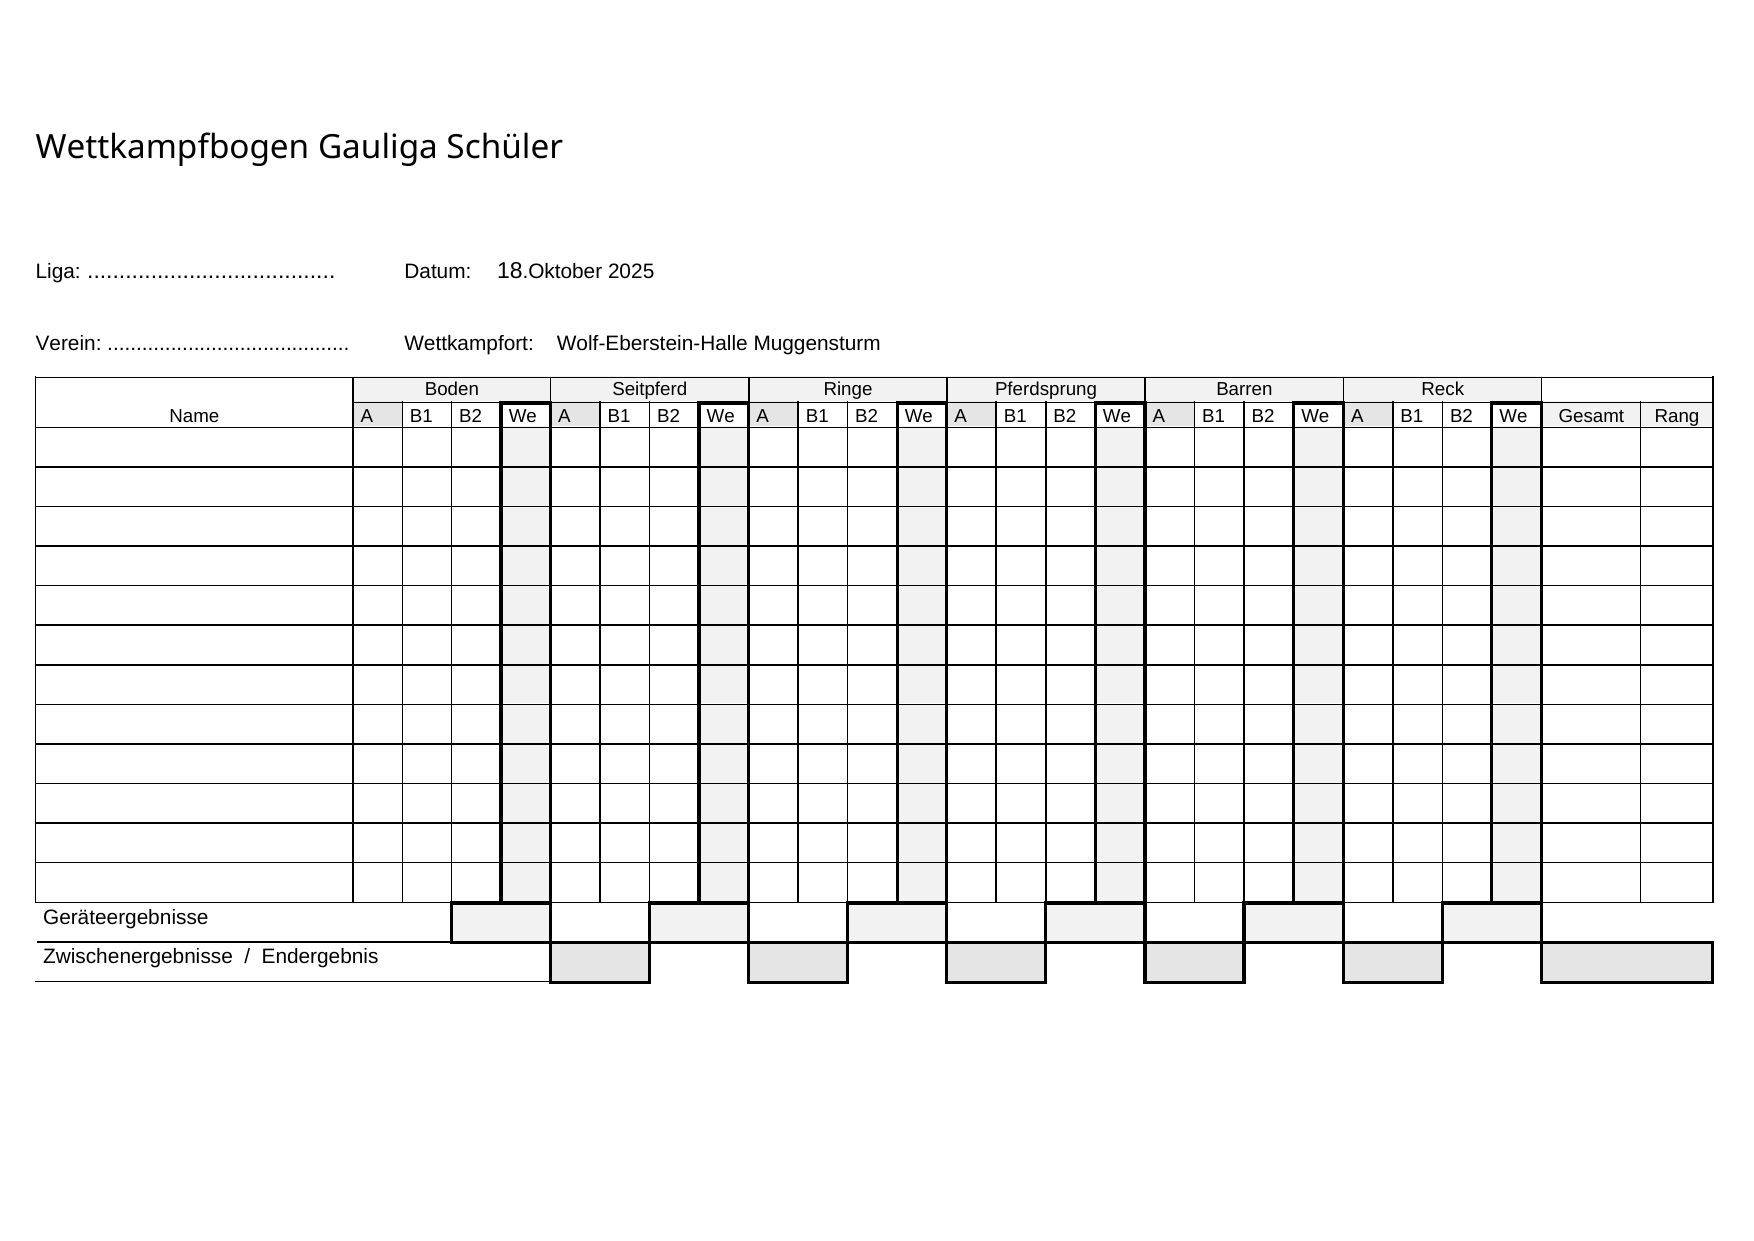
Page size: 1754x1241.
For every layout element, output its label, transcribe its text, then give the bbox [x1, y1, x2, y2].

table_cell [1147, 586, 1194, 624]
table_cell [1195, 863, 1243, 901]
table_cell [1492, 944, 1540, 981]
table_cell [1245, 586, 1292, 624]
table_cell [1097, 666, 1143, 703]
table_cell Name [36, 401, 352, 426]
table_cell [897, 944, 945, 981]
table_cell [650, 468, 697, 506]
table_cell [899, 824, 945, 862]
table_cell [750, 863, 797, 901]
table_cell [1295, 586, 1342, 624]
table_cell [1641, 468, 1712, 506]
table_cell [1047, 507, 1094, 545]
table_cell [503, 586, 549, 624]
table_cell [1097, 626, 1143, 664]
table_cell [1394, 507, 1442, 545]
table_cell [1394, 705, 1442, 743]
table_cell [1345, 468, 1392, 506]
table_cell [750, 586, 797, 624]
table_cell [1443, 547, 1490, 585]
table_cell [798, 903, 846, 941]
table_cell [1543, 705, 1640, 743]
table_cell [1295, 468, 1342, 506]
table_cell [1147, 666, 1194, 703]
table_cell [601, 863, 649, 901]
table_cell [1147, 507, 1194, 545]
table_cell [552, 626, 599, 664]
table_cell [750, 903, 798, 941]
table_cell [848, 784, 896, 822]
table_cell A [1345, 403, 1392, 426]
table_cell [354, 666, 402, 703]
table_cell [799, 507, 847, 545]
table_cell [503, 784, 549, 822]
table_cell [799, 586, 847, 624]
table_cell [1641, 666, 1712, 703]
table_cell [1147, 705, 1194, 743]
table_cell [1493, 547, 1540, 585]
table_cell [1245, 468, 1292, 506]
table_cell [1095, 944, 1143, 981]
table_cell [36, 824, 352, 862]
table_cell [36, 428, 352, 466]
table_cell [1443, 626, 1490, 664]
table_cell [1493, 863, 1540, 901]
table_cell B2 [452, 403, 499, 426]
table_cell [799, 863, 847, 901]
table_cell [36, 547, 352, 585]
table_cell [1443, 428, 1490, 466]
table_cell [600, 903, 648, 941]
table_cell [799, 666, 847, 703]
table_cell [1543, 626, 1640, 664]
table_cell B2 [650, 403, 697, 426]
table_cell [452, 507, 499, 545]
table_header Pferdsprung [948, 378, 1144, 401]
table_cell [701, 745, 747, 783]
table_cell [1047, 468, 1094, 506]
table_cell B1 [799, 403, 847, 426]
table_cell [997, 547, 1045, 585]
table_cell [1047, 784, 1094, 822]
table_cell [650, 824, 697, 862]
table_cell [899, 666, 945, 703]
table_cell [1543, 468, 1640, 506]
table_cell [1641, 745, 1712, 783]
table_cell [1443, 666, 1490, 703]
table_cell [997, 468, 1045, 506]
table_cell Rang [1641, 403, 1712, 426]
table_cell [650, 586, 697, 624]
table_cell [1047, 705, 1094, 743]
table_cell [1097, 428, 1143, 466]
table_cell [1641, 626, 1712, 664]
table_cell [1047, 863, 1094, 901]
table_cell [899, 547, 945, 585]
table_cell [948, 428, 995, 466]
table_cell [1443, 507, 1490, 545]
table_cell [36, 468, 352, 506]
table_cell [1246, 905, 1342, 941]
table_cell [1641, 507, 1712, 545]
table_cell [650, 863, 697, 901]
table_cell [1345, 507, 1392, 545]
table_cell [701, 705, 747, 743]
table_cell [1641, 784, 1712, 822]
table_cell [899, 863, 945, 901]
table_cell [1245, 705, 1292, 743]
table_cell [1195, 428, 1243, 466]
table_cell [1047, 905, 1143, 941]
table_cell [1147, 428, 1194, 466]
table_cell [1345, 944, 1441, 981]
table_cell [403, 626, 451, 664]
table_cell [353, 903, 402, 941]
table_cell [1147, 824, 1194, 862]
table_cell [452, 468, 499, 506]
table_cell [1493, 784, 1540, 822]
table_cell [452, 666, 499, 703]
table_cell [503, 666, 549, 703]
table_cell [452, 824, 499, 862]
table_cell [799, 824, 847, 862]
table_cell Gesamt [1543, 403, 1640, 426]
table_cell [701, 666, 747, 703]
table_cell [1394, 547, 1442, 585]
table_cell [799, 547, 847, 585]
table_cell [1047, 547, 1094, 585]
table_cell [1345, 705, 1392, 743]
table_cell [750, 824, 797, 862]
table_cell [650, 507, 697, 545]
table_cell A [552, 403, 599, 426]
table_cell [601, 586, 649, 624]
table_cell [1195, 745, 1243, 783]
table_cell [403, 507, 451, 545]
table_cell [354, 428, 402, 466]
table_cell [503, 428, 549, 466]
table_cell [1543, 784, 1640, 822]
table_cell [1245, 507, 1292, 545]
table_cell [1543, 666, 1640, 703]
table_cell [1394, 745, 1442, 783]
table_cell [1543, 903, 1640, 941]
table_cell [1097, 863, 1143, 901]
table_cell [552, 745, 599, 783]
table_cell [552, 784, 599, 822]
table_cell [701, 428, 747, 466]
table_cell [1195, 666, 1243, 703]
table_cell [1543, 944, 1711, 981]
table_cell [601, 626, 649, 664]
table_cell [750, 784, 797, 822]
table_cell [1543, 745, 1640, 783]
table_cell [701, 863, 747, 901]
table_cell [1047, 824, 1094, 862]
table_cell [601, 666, 649, 703]
table_cell [948, 824, 995, 862]
table_cell [849, 944, 897, 981]
table_cell [36, 863, 352, 901]
table_cell [848, 705, 896, 743]
table_cell [601, 468, 649, 506]
table_cell [1246, 944, 1293, 981]
table_cell [1345, 428, 1392, 466]
table_cell [452, 863, 499, 901]
table_cell [1295, 863, 1342, 901]
table_cell [997, 666, 1045, 703]
table_cell [1543, 547, 1640, 585]
table_cell [1195, 586, 1243, 624]
table_cell [750, 428, 797, 466]
table_cell [1345, 586, 1392, 624]
table_cell [1345, 863, 1392, 901]
table_cell B2 [848, 403, 896, 426]
table_cell B1 [601, 403, 649, 426]
table_cell B1 [403, 403, 451, 426]
table_cell [650, 784, 697, 822]
table_cell [701, 824, 747, 862]
table_cell [651, 905, 747, 941]
table_cell [503, 626, 549, 664]
table_cell [1245, 784, 1292, 822]
table_cell [1493, 507, 1540, 545]
table_cell [1493, 586, 1540, 624]
table_cell [1097, 745, 1143, 783]
table_cell [997, 784, 1045, 822]
table_cell [650, 428, 697, 466]
table_cell [1394, 666, 1442, 703]
table_cell [1345, 824, 1392, 862]
table_cell [503, 547, 549, 585]
table_cell [1245, 626, 1292, 664]
table_cell [503, 705, 549, 743]
table_header Barren [1146, 378, 1343, 401]
table_cell We [1097, 405, 1143, 426]
table_cell [1394, 824, 1442, 862]
table_cell [750, 507, 797, 545]
table_cell [1443, 586, 1490, 624]
table_cell [849, 905, 945, 941]
table_cell [899, 626, 945, 664]
table_cell [1493, 428, 1540, 466]
table_cell [1493, 705, 1540, 743]
table_cell [452, 784, 499, 822]
table_cell [1493, 824, 1540, 862]
table_cell [452, 428, 499, 466]
table_cell [650, 745, 697, 783]
table_cell [1394, 428, 1442, 466]
table_cell [650, 705, 697, 743]
table_cell [1640, 903, 1713, 941]
table_cell [701, 784, 747, 822]
table_cell [799, 745, 847, 783]
table_cell B1 [1394, 403, 1442, 426]
table_cell [503, 468, 549, 506]
table_cell B1 [1195, 403, 1243, 426]
table_cell [1147, 468, 1194, 506]
table_header Seitpferd [551, 378, 748, 401]
table_cell [403, 745, 451, 783]
table_cell [750, 626, 797, 664]
table_cell [601, 784, 649, 822]
table_cell [799, 626, 847, 664]
table_cell [1493, 666, 1540, 703]
table_cell [1097, 507, 1143, 545]
table_cell [750, 705, 797, 743]
table_cell [899, 784, 945, 822]
table_cell [750, 666, 797, 703]
table_cell [1543, 507, 1640, 545]
table_cell [1443, 705, 1490, 743]
table_cell [997, 586, 1045, 624]
table_cell [1195, 547, 1243, 585]
table_cell [997, 428, 1045, 466]
table_cell [1047, 944, 1095, 981]
table_cell [848, 666, 896, 703]
table_cell [899, 705, 945, 743]
table_cell [948, 745, 995, 783]
table_cell [1345, 745, 1392, 783]
table_cell [354, 824, 402, 862]
table_cell [899, 745, 945, 783]
table_cell [1443, 784, 1490, 822]
table_cell [402, 903, 450, 941]
table_cell [354, 705, 402, 743]
table_cell [354, 507, 402, 545]
table_cell [1147, 626, 1194, 664]
table_cell [1245, 824, 1292, 862]
table_cell [848, 428, 896, 466]
table_cell [1444, 944, 1492, 981]
table_cell [1295, 824, 1342, 862]
table_cell [552, 666, 599, 703]
table_cell [552, 468, 599, 506]
table_cell [750, 468, 797, 506]
table_cell We [899, 405, 945, 426]
table_cell [1641, 586, 1712, 624]
table_cell B2 [1245, 403, 1292, 426]
table_cell [948, 903, 996, 941]
table_cell [1443, 863, 1490, 901]
table_cell [1097, 824, 1143, 862]
table_cell [1245, 428, 1292, 466]
table_cell [701, 507, 747, 545]
table_cell [948, 705, 995, 743]
table_cell [453, 905, 549, 941]
table_cell [601, 824, 649, 862]
table_cell [1394, 468, 1442, 506]
table_cell [1641, 547, 1712, 585]
table_cell [1295, 745, 1342, 783]
table_cell A [948, 403, 995, 426]
table_cell [997, 745, 1045, 783]
table_cell [1443, 824, 1490, 862]
table_cell [354, 626, 402, 664]
table_cell [1543, 428, 1640, 466]
table_cell [948, 784, 995, 822]
table_cell [799, 784, 847, 822]
table_cell [452, 586, 499, 624]
table_cell [997, 863, 1045, 901]
table_cell [948, 666, 995, 703]
table_cell [899, 428, 945, 466]
table_cell [354, 784, 402, 822]
table_cell [1097, 586, 1143, 624]
table_cell [1147, 903, 1194, 941]
table_cell [1047, 666, 1094, 703]
table_cell [650, 626, 697, 664]
table_cell [750, 745, 797, 783]
table_cell [1245, 863, 1292, 901]
table_cell We [701, 405, 747, 426]
text Verein: .......................................... Wettkampfort: Wolf-Eberstein-Halle Muggensturm [35, 331, 1718, 355]
table_cell [36, 784, 352, 822]
table_cell [36, 586, 352, 624]
table_cell [997, 507, 1045, 545]
table_cell [403, 547, 451, 585]
table_cell [36, 745, 352, 783]
table_header Reck [1344, 378, 1541, 401]
table_cell [403, 705, 451, 743]
table_cell [699, 944, 747, 981]
table_cell [650, 666, 697, 703]
table_cell Zwischenergebnisse / Endergebnis [35, 941, 549, 981]
table_cell [1195, 824, 1243, 862]
table_cell [1543, 863, 1640, 901]
table_cell [503, 824, 549, 862]
table_cell [848, 507, 896, 545]
table_cell [452, 745, 499, 783]
table_cell [899, 507, 945, 545]
table_cell [1195, 507, 1243, 545]
table_cell [848, 468, 896, 506]
table_cell [552, 944, 648, 981]
table_cell [799, 468, 847, 506]
table_cell [1195, 626, 1243, 664]
table_cell [1543, 824, 1640, 862]
table_cell [750, 944, 846, 981]
table_cell [601, 745, 649, 783]
table_cell [948, 626, 995, 664]
table_cell [1394, 863, 1442, 901]
table_cell [1147, 863, 1194, 901]
table_cell [1147, 784, 1194, 822]
table_cell [848, 745, 896, 783]
table_cell [997, 705, 1045, 743]
table_header [1542, 378, 1712, 401]
table_cell [36, 507, 352, 545]
table_cell [601, 547, 649, 585]
table_cell [354, 745, 402, 783]
table_cell [36, 666, 352, 703]
table_cell [1295, 784, 1342, 822]
table_cell [452, 705, 499, 743]
table_cell [1195, 705, 1243, 743]
table_cell [1443, 468, 1490, 506]
table_cell [1543, 586, 1640, 624]
table_cell [1295, 428, 1342, 466]
table_cell [701, 468, 747, 506]
table_cell [1295, 705, 1342, 743]
table_cell [799, 428, 847, 466]
table_cell [1295, 666, 1342, 703]
table_cell [1641, 705, 1712, 743]
table_cell [1641, 428, 1712, 466]
table_cell [948, 944, 1044, 981]
text Liga: ....................................... Datum: 18.Oktober 2025 [35, 260, 1718, 283]
table_cell [750, 547, 797, 585]
table_cell [1047, 626, 1094, 664]
table_cell [1493, 626, 1540, 664]
table_cell [36, 626, 352, 664]
table_cell [452, 547, 499, 585]
table_cell A [1147, 403, 1194, 426]
table_cell [403, 586, 451, 624]
table_cell We [1295, 405, 1342, 426]
table_cell [403, 824, 451, 862]
table_cell We [503, 405, 549, 426]
table_cell [503, 863, 549, 901]
table_cell [403, 784, 451, 822]
table_cell [403, 468, 451, 506]
table_cell [403, 666, 451, 703]
table_cell [552, 705, 599, 743]
table_cell [1641, 824, 1712, 862]
table_cell [1345, 666, 1392, 703]
table_cell [701, 586, 747, 624]
table_cell [552, 863, 599, 901]
table_header [36, 378, 352, 401]
table_cell [1345, 784, 1392, 822]
table_cell [354, 586, 402, 624]
table_cell [601, 428, 649, 466]
table_cell Geräteergebnisse [35, 903, 353, 941]
table_cell [1245, 547, 1292, 585]
table_cell [354, 547, 402, 585]
table_cell [848, 824, 896, 862]
table_cell [1443, 745, 1490, 783]
table_cell [552, 547, 599, 585]
table_cell [1195, 784, 1243, 822]
table_cell [650, 547, 697, 585]
table_cell [1394, 784, 1442, 822]
table_cell [997, 824, 1045, 862]
table_cell [36, 705, 352, 743]
table_cell [1245, 666, 1292, 703]
table_cell [552, 586, 599, 624]
table_cell [1295, 626, 1342, 664]
table_cell [1097, 784, 1143, 822]
table_cell B2 [1443, 403, 1490, 426]
table_cell [503, 745, 549, 783]
table_cell [1097, 547, 1143, 585]
table_cell [403, 428, 451, 466]
table_cell [1047, 428, 1094, 466]
table_cell [1493, 468, 1540, 506]
table_cell [1047, 745, 1094, 783]
table_cell [848, 547, 896, 585]
table_cell [1394, 626, 1442, 664]
table_cell [1641, 863, 1712, 901]
table_cell [701, 547, 747, 585]
table_cell [848, 863, 896, 901]
table_cell [701, 626, 747, 664]
table_cell [552, 507, 599, 545]
table_cell [948, 507, 995, 545]
table_cell [651, 944, 699, 981]
table_cell [354, 468, 402, 506]
table_cell [799, 705, 847, 743]
table_cell [452, 626, 499, 664]
table_cell [503, 507, 549, 545]
table_cell [1047, 586, 1094, 624]
table_cell [1195, 468, 1243, 506]
table_cell [1097, 468, 1143, 506]
table_cell [1097, 705, 1143, 743]
table_cell [1345, 626, 1392, 664]
table_cell [997, 626, 1045, 664]
table_cell [1393, 903, 1441, 941]
table_cell [948, 863, 995, 901]
table_cell [1245, 745, 1292, 783]
table_cell [948, 468, 995, 506]
table_cell A [750, 403, 797, 426]
table_cell [1444, 905, 1540, 941]
table_cell [899, 586, 945, 624]
table_cell [552, 428, 599, 466]
table_cell A [354, 403, 402, 426]
table_header Boden [354, 378, 550, 401]
table_cell [354, 863, 402, 901]
table_cell [552, 824, 599, 862]
table_cell [403, 863, 451, 901]
table_cell [899, 468, 945, 506]
table_cell [1147, 944, 1242, 981]
table_cell [1295, 547, 1342, 585]
table_cell [1147, 745, 1194, 783]
table_cell [1295, 507, 1342, 545]
table_cell [1345, 547, 1392, 585]
table_cell We [1493, 405, 1540, 426]
table_cell [1493, 745, 1540, 783]
table_header Ringe [750, 378, 946, 401]
table_cell [848, 586, 896, 624]
table_cell [552, 903, 600, 941]
table_cell [1294, 944, 1342, 981]
table_cell [1394, 586, 1442, 624]
table_cell [948, 586, 995, 624]
table_cell [601, 507, 649, 545]
table_cell [948, 547, 995, 585]
table_cell [1147, 547, 1194, 585]
table_cell [848, 626, 896, 664]
table_cell B2 [1047, 403, 1094, 426]
table_cell [1345, 903, 1393, 941]
table_cell B1 [997, 403, 1045, 426]
table_cell [601, 705, 649, 743]
table_cell [1195, 903, 1242, 941]
subtitle Wettkampfbogen Gauliga Schüler [35, 123, 1718, 168]
table_cell [996, 903, 1044, 941]
